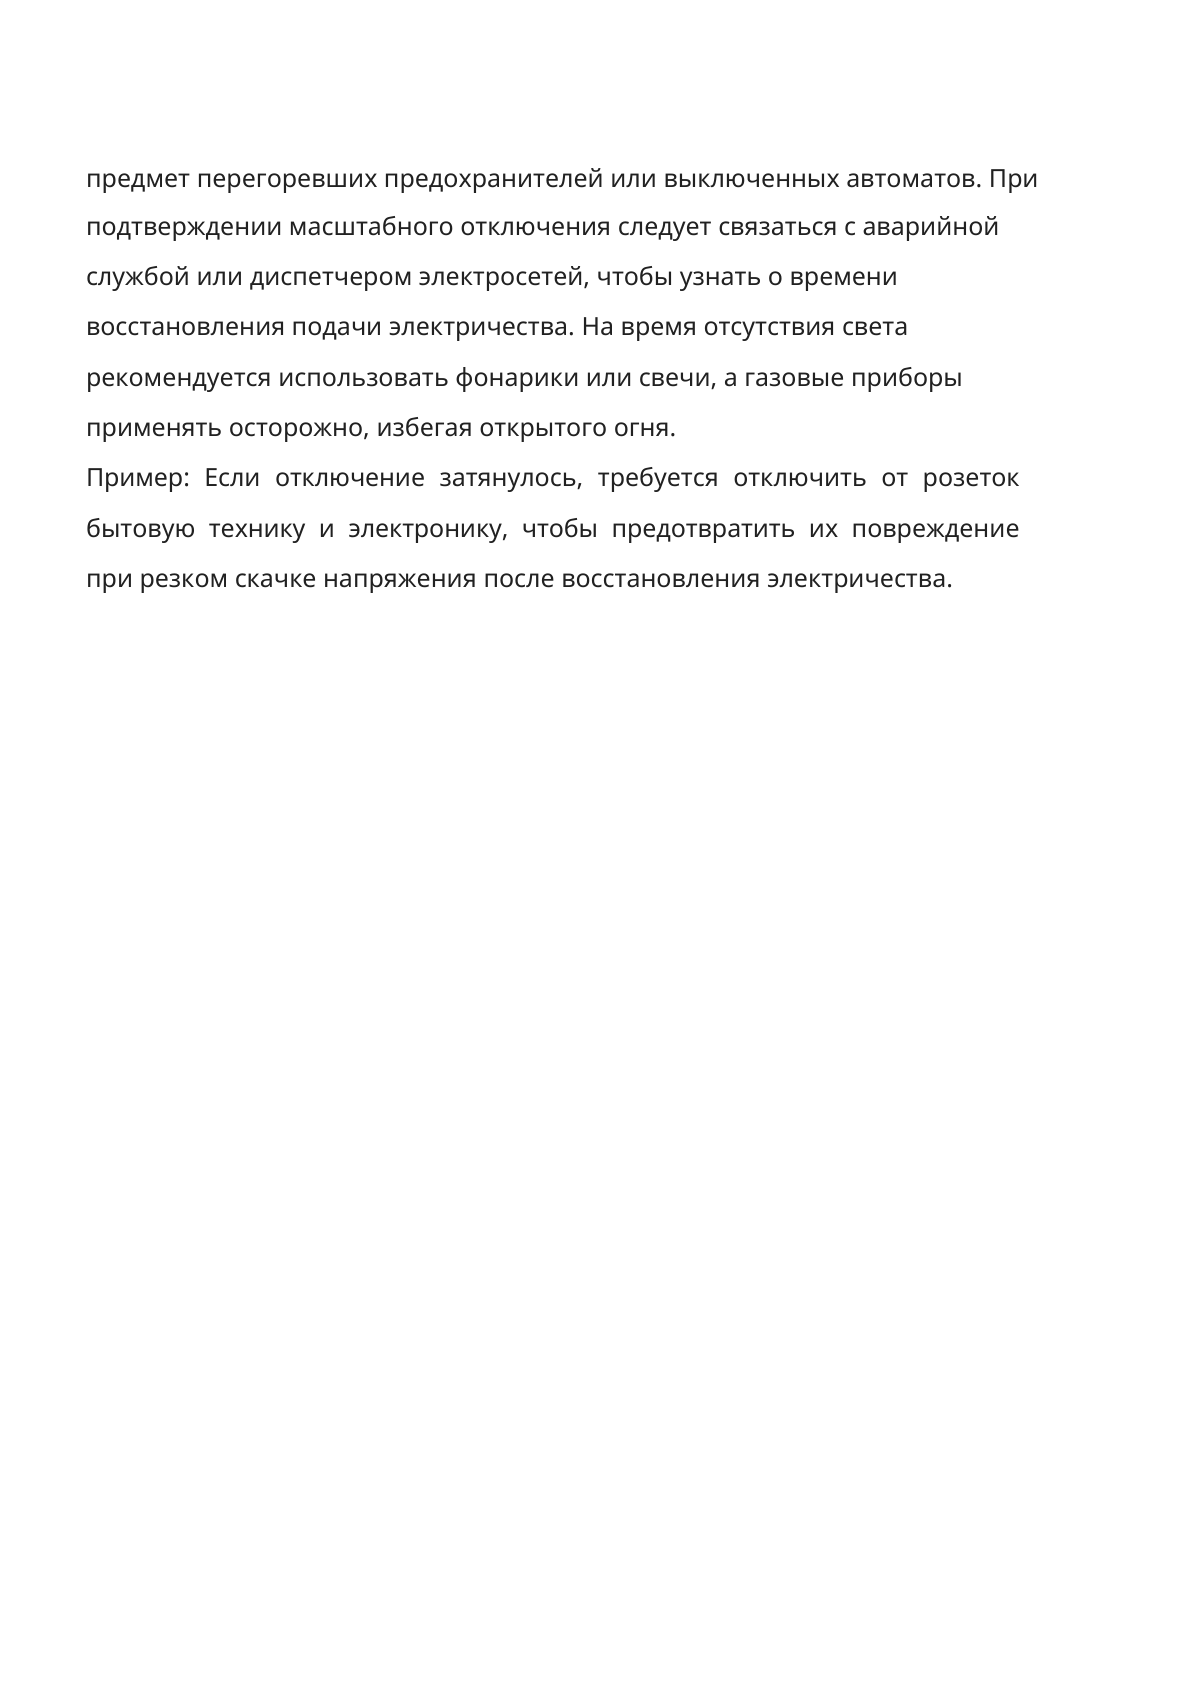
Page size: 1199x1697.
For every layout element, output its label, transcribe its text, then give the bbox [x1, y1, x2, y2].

text предмет перегоревших предохранителей или выключенных автоматов. При [86, 160, 1199, 194]
text подтверждении масштабного отключения следует связаться с аварийной службой или диспетчером электросетей, чтобы узнать о времени восстановления подачи электричества. На время отсутствия света рекомендуется использовать фонарики или свечи, а газовые приборы применять осторожно, избегая открытого огня. [86, 208, 1099, 444]
text Пример: Если отключение затянулось, требуется отключить от розеток бытовую технику и электронику, чтобы предотвратить их повреждение при резком скачке напряжения после восстановления электричества. [86, 460, 1019, 595]
